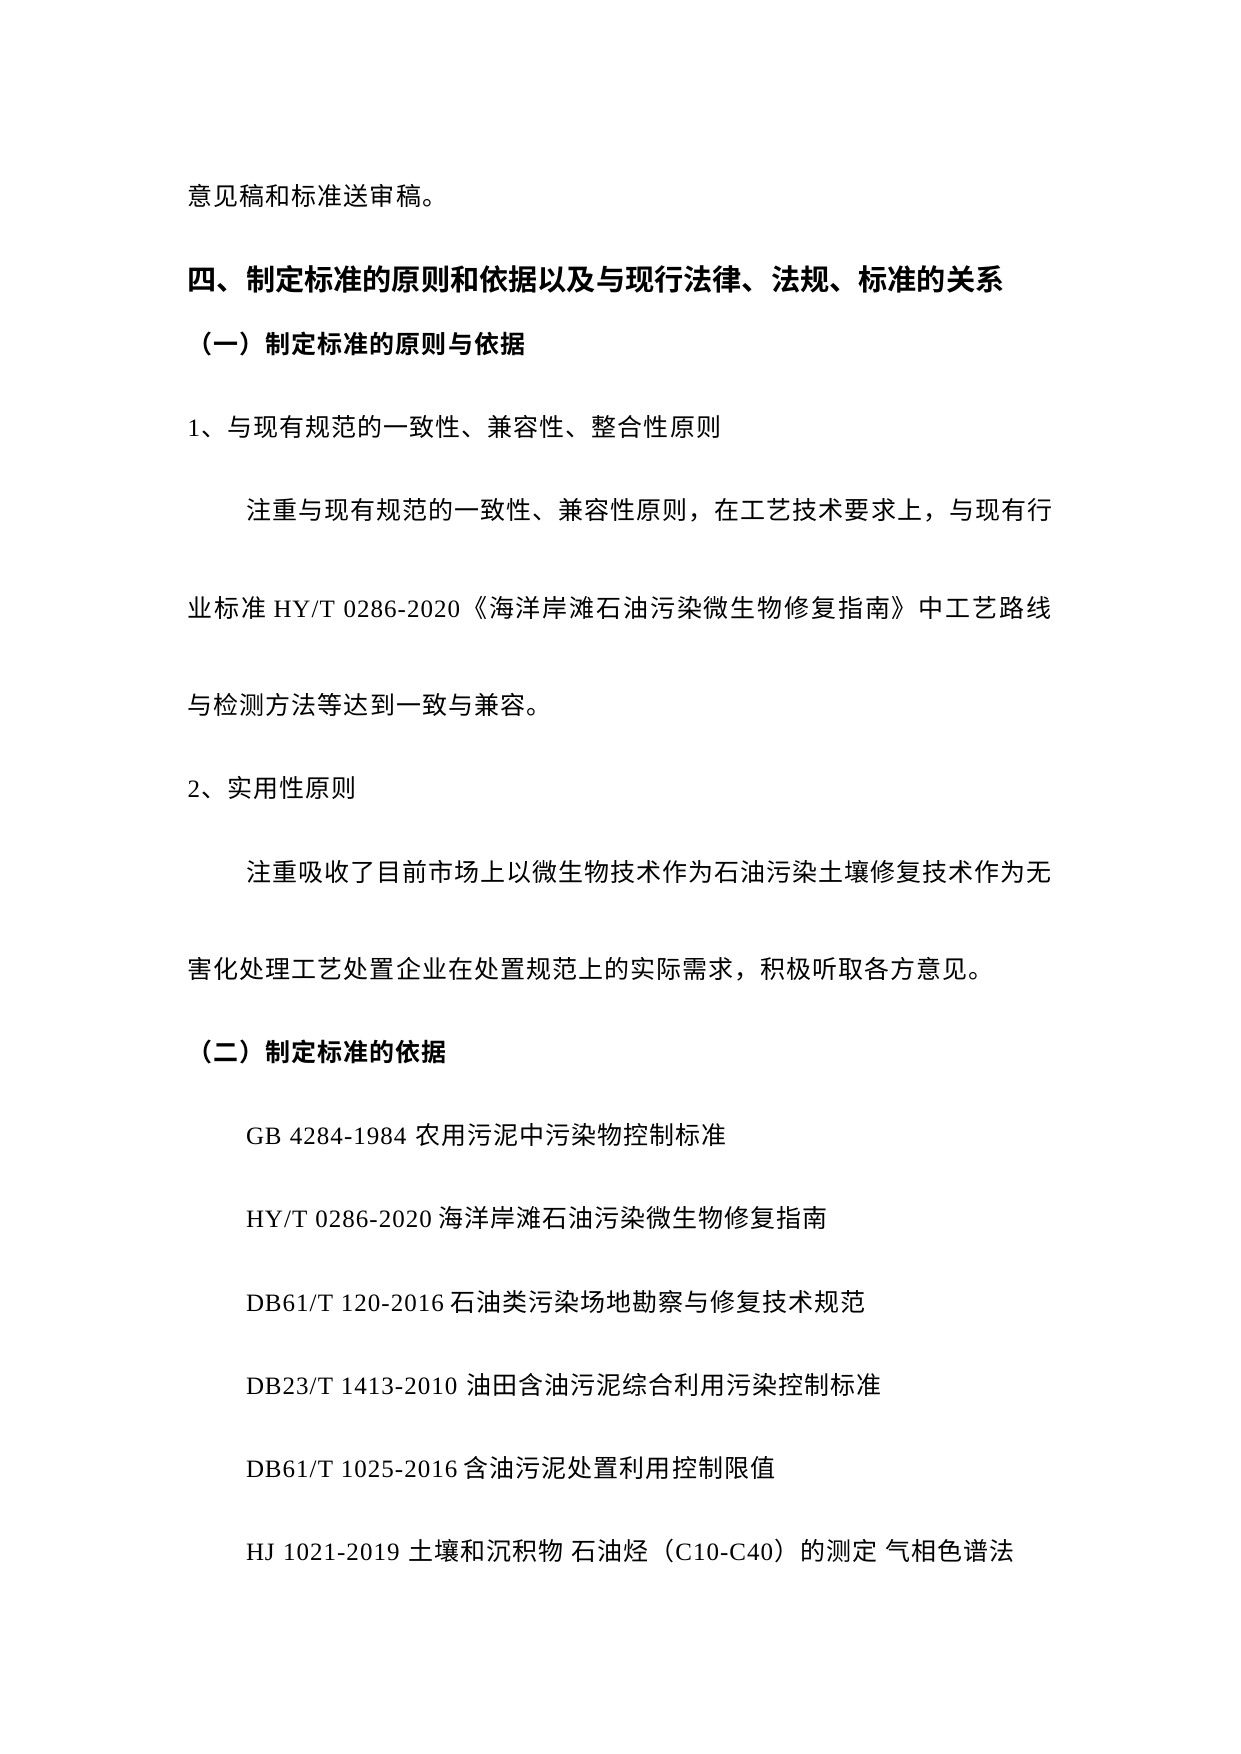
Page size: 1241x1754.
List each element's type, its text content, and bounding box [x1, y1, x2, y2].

list HY/T 0286-2020海洋岸滩石油污染微生物修复指南 [187, 1184, 1053, 1249]
list DB61/T 1025-2016含油污泥处置利用控制限值 [187, 1434, 1053, 1499]
list 与现有规范的一致性、兼容性、整合性原则 [187, 393, 1053, 458]
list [187, 162, 1053, 227]
list 制定标准的依据 [187, 1018, 1053, 1083]
list HJ 1021-2019 土壤和沉积物 石油烃（C10-C40）的测定 气相色谱法 [187, 1517, 1053, 1582]
list 注重与现有规范的一致性、兼容性原则，在工艺技术要求上，与现有行业标准HY/T 0286-2020《海洋岸滩石油污染微生物修复指南》中工艺路线与检测方法等达到一致与兼容。 [187, 476, 1053, 736]
list 注重吸收了目前市场上以微生物技术作为石油污染土壤修复技术作为无害化处理工艺处置企业在处置规范上的实际需求，积极听取各方意见。 [187, 838, 1053, 1000]
list 制定标准的原则和依据以及与现行法律、法规、标准的关系 [187, 245, 1053, 310]
list 实用性原则 [187, 754, 1053, 819]
list DB61/T 120-2016石油类污染场地勘察与修复技术规范 [187, 1268, 1053, 1333]
list GB 4284-1984 农用污泥中污染物控制标准 [187, 1101, 1053, 1166]
list 制定标准的原则与依据 [187, 310, 1053, 375]
list DB23/T 1413-2010 油田含油污泥综合利用污染控制标准 [187, 1351, 1053, 1416]
